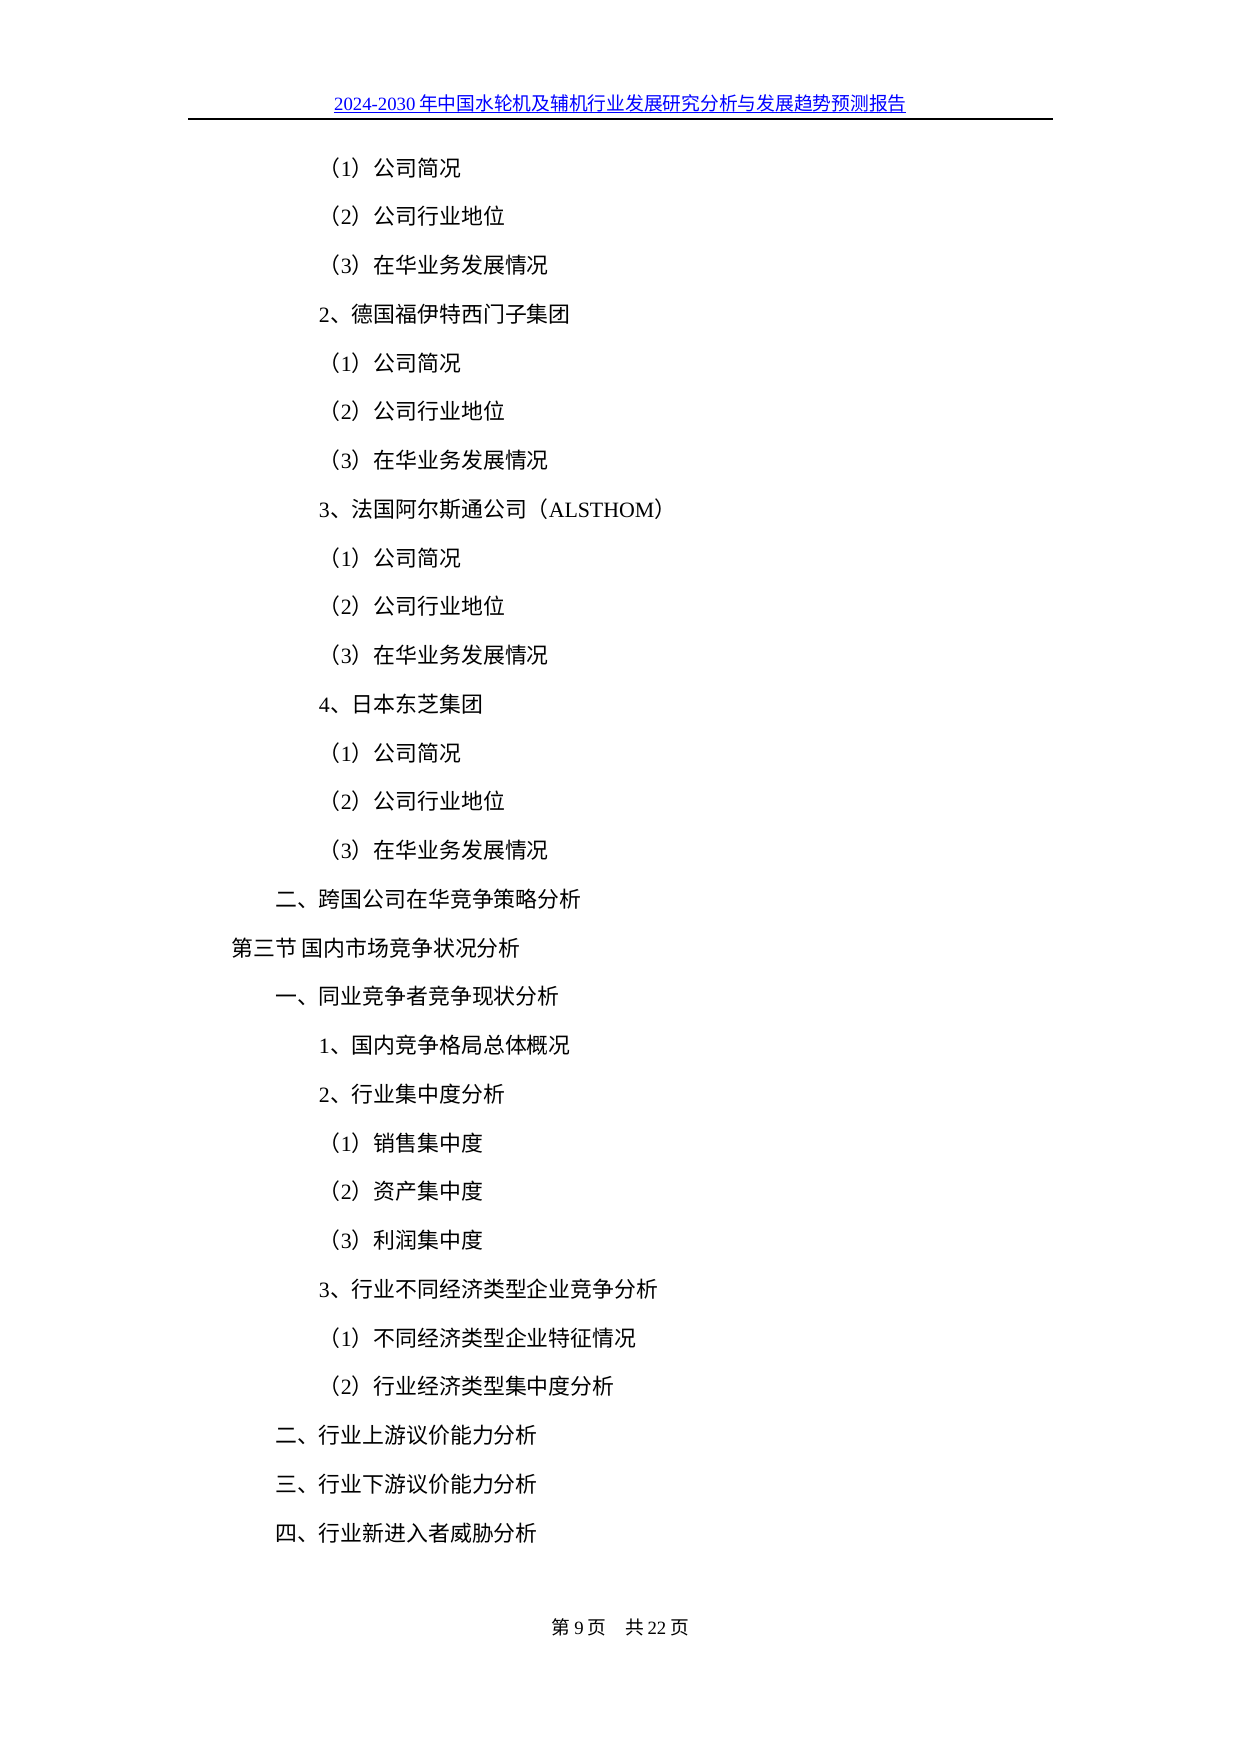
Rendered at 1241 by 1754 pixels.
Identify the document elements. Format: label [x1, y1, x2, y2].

text [187, 150, 1053, 1548]
